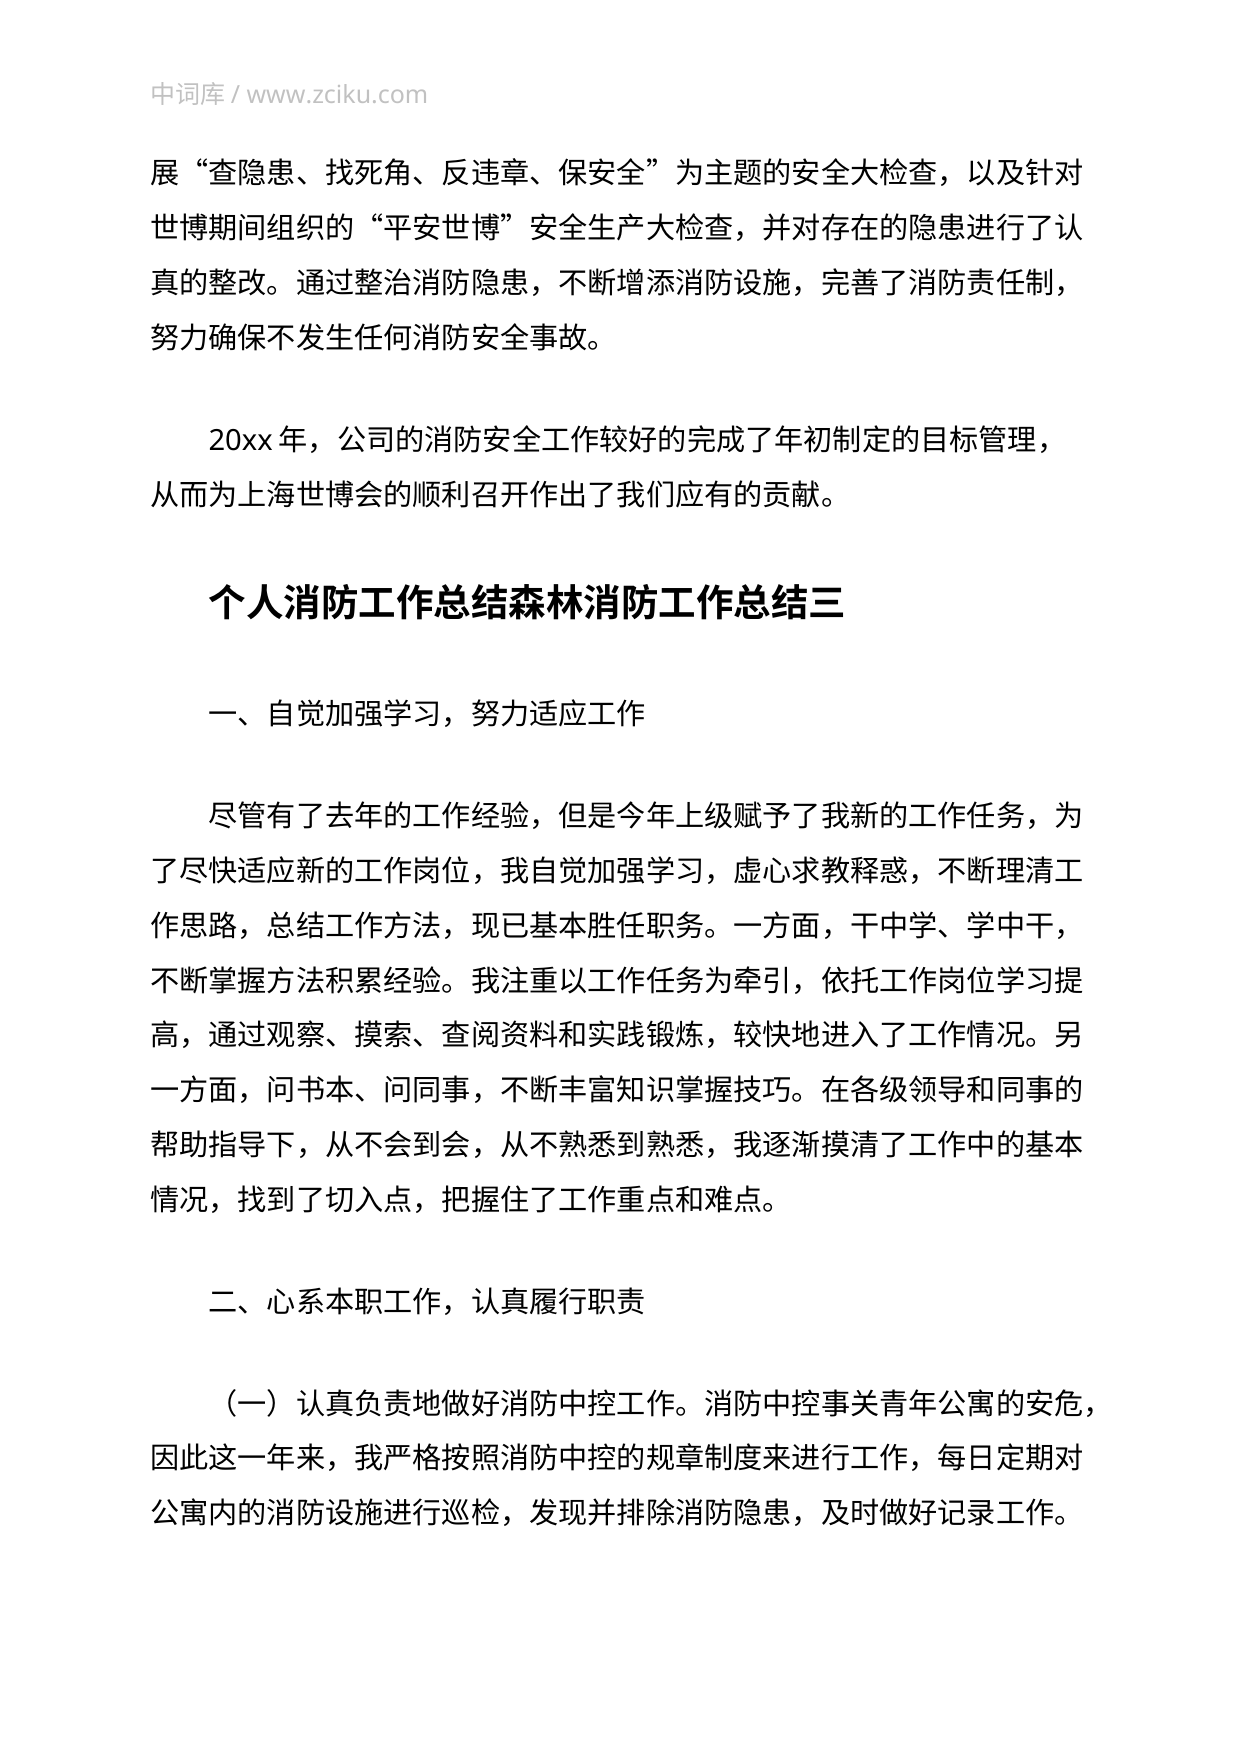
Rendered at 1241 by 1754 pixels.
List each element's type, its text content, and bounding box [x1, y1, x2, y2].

text （一）认真负责地做好消防中控工作。消防中控事关青年公寓的安危，因此这一年来，我严格按照消防中控的规章制度来进行工作，每日定期对公寓内的消防设施进行巡检，发现并排除消防隐患，及时做好记录工作。 [150, 1380, 1090, 1532]
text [150, 150, 1090, 357]
text 一、自觉加强学习，努力适应工作 [150, 691, 1090, 733]
text 二、心系本职工作，认真履行职责 [150, 1278, 1090, 1321]
text 20xx年，公司的消防安全工作较好的完成了年初制定的目标管理，从而为上海世博会的顺利召开作出了我们应有的贡献。 [150, 416, 1090, 514]
text 个人消防工作总结森林消防工作总结三 [150, 573, 1090, 627]
text 尽管有了去年的工作经验，但是今年上级赋予了我新的工作任务，为了尽快适应新的工作岗位，我自觉加强学习，虚心求教释惑，不断理清工作思路，总结工作方法，现已基本胜任职务。一方面，干中学、学中干，不断掌握方法积累经验。我注重以工作任务为牵引，依托工作岗位学习提高，通过观察、摸索、查阅资料和实践锻炼，较快地进入了工作情况。另一方面，问书本、问同事，不断丰富知识掌握技巧。在各级领导和同事的帮助指导下，从不会到会，从不熟悉到熟悉，我逐渐摸清了工作中的基本情况，找到了切入点，把握住了工作重点和难点。 [150, 792, 1090, 1219]
